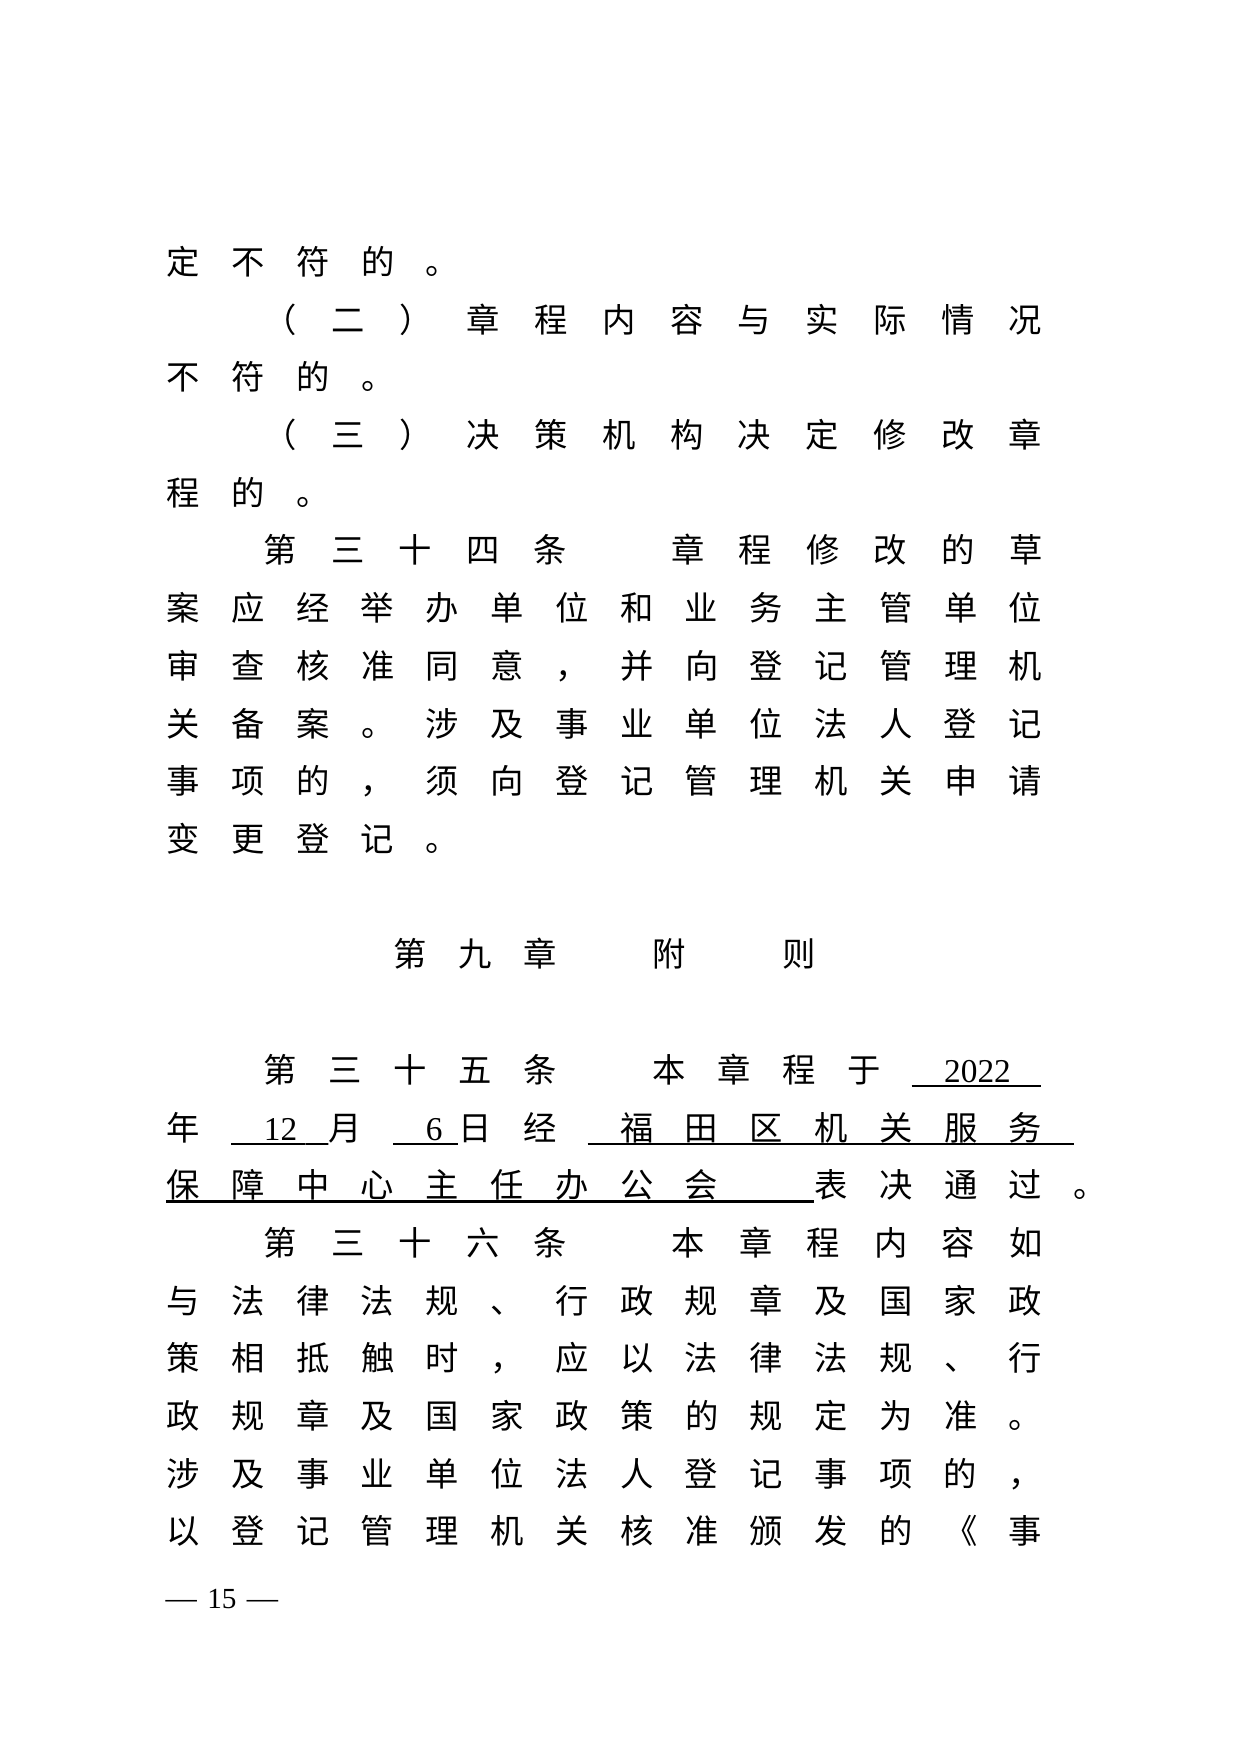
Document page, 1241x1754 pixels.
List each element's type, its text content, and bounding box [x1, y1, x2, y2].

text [166, 231, 1073, 289]
text 第三十五条 本章程于 2022 年 12 月 6 日经 福田区机关服务保障中心主任办公会 表决通过。 [166, 1039, 1088, 1212]
text 第三十四条 章程修改的草案应经举办单位和业务主管单位审查核准同意，并向登记管理机关备案。涉及事业单位法人登记事项的，须向登记管理机关申请变更登记。 [166, 519, 1073, 866]
list （三）决策机构决定修改章程的。 [166, 404, 1073, 519]
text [166, 1212, 1073, 1558]
list 第九章 附 则 [166, 923, 1073, 981]
text （二）章程内容与实际情况不符的。 [166, 289, 1073, 404]
